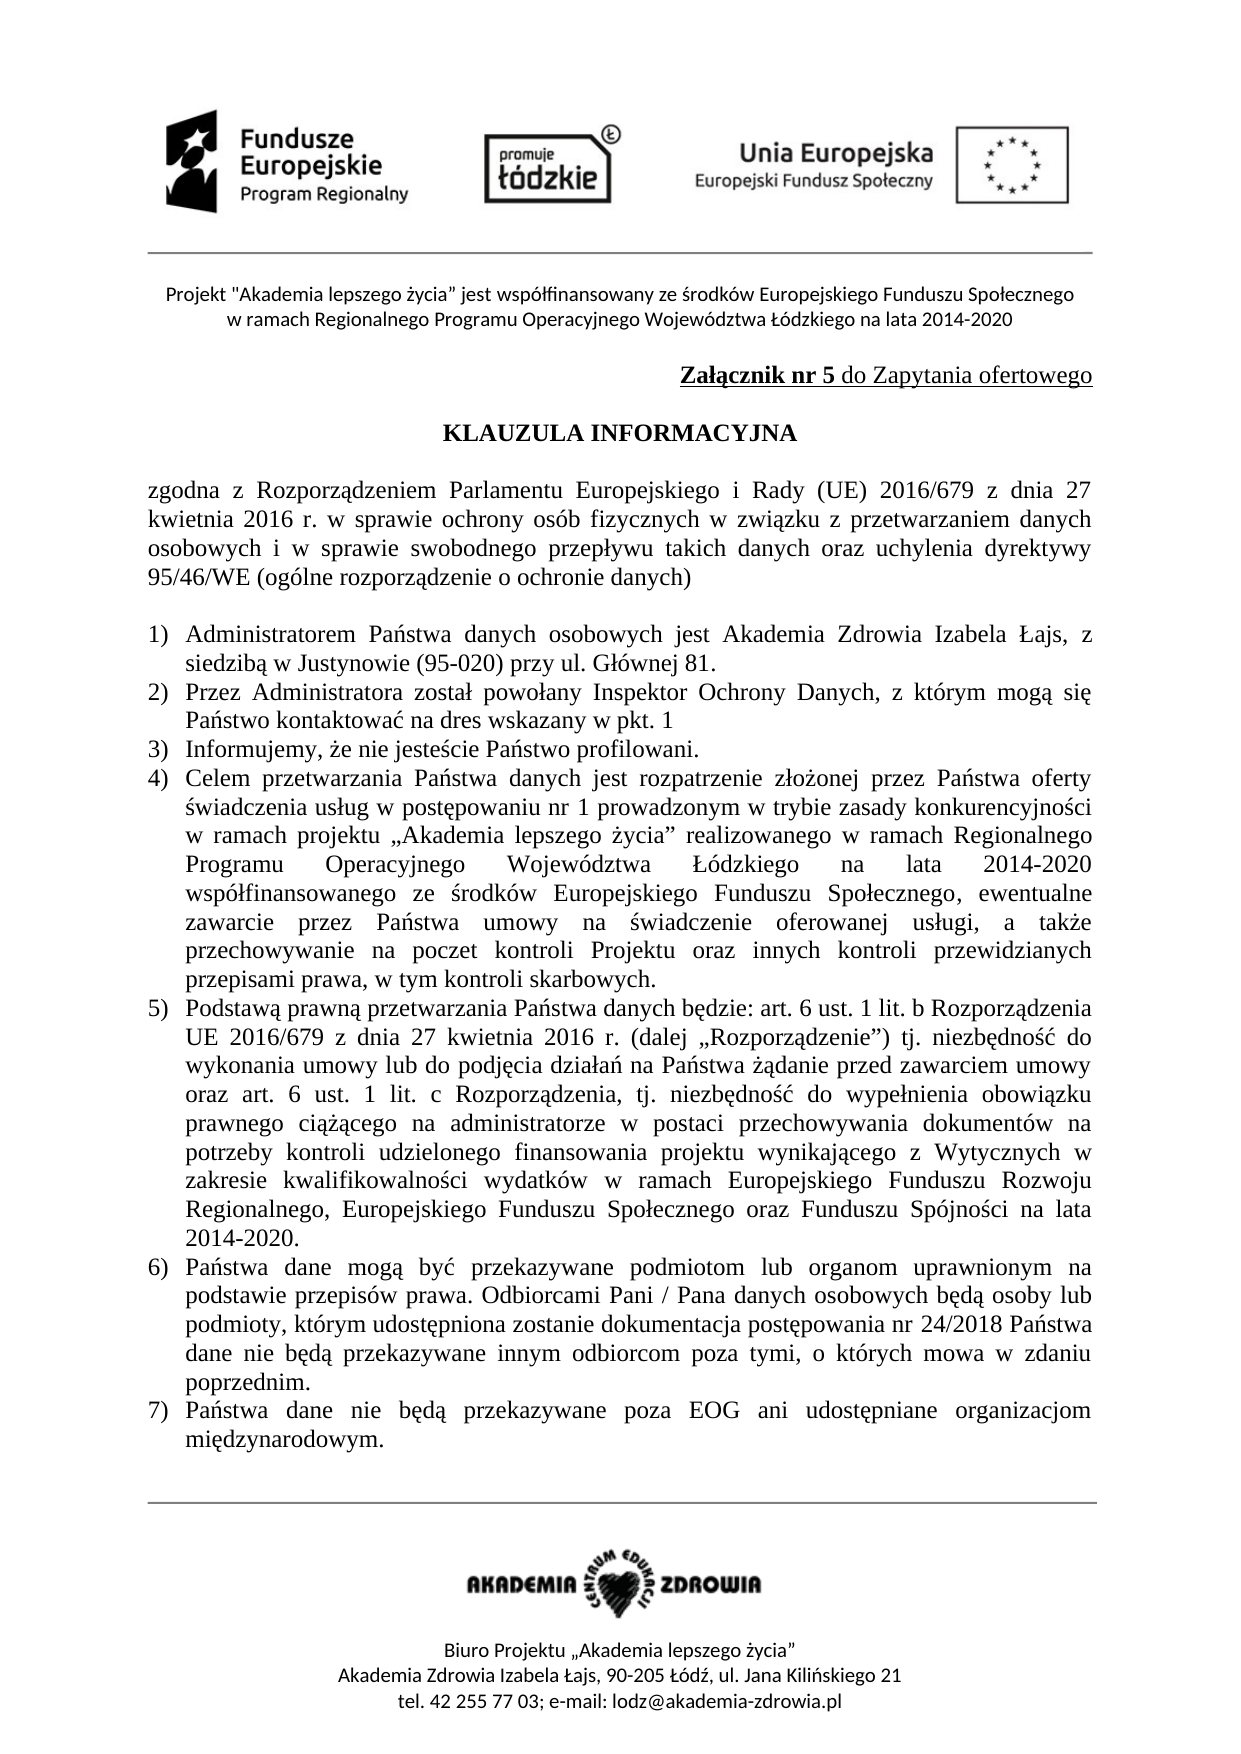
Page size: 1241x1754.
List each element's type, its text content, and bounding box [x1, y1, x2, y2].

text KLAUZULA INFORMACYJNA [148, 418, 1092, 447]
picture [147, 73, 1084, 252]
list Podstawą prawną przetwarzania Państwa danych będzie: art. 6 ust. 1 lit. b Rozporządzenia UE 2016/679 z dnia 27 kwietnia 2016 r. (dalej „Rozporządzenie”) tj. niezbędność do wykonania umowy lub do podjęcia działań na Państwa żądanie przed zawarciem umowy oraz art. 6 ust. 1 lit. c Rozporządzenia, tj. niezbędność do wypełnienia obowiązku prawnego ciążącego na administratorze w postaci przechowywania dokumentów na potrzeby kontroli udzielonego finansowania projektu wynikającego z Wytycznych w zakresie kwalifikowalności wydatków w ramach Europejskiego Funduszu Rozwoju Regionalnego, Europejskiego Funduszu Społecznego oraz Funduszu Spójności na lata 2014-2020. [148, 993, 1092, 1252]
picture [462, 1536, 771, 1633]
list Informujemy, że nie jesteście Państwo profilowani. [148, 734, 1092, 763]
list Przez Administratora został powołany Inspektor Ochrony Danych, z którym mogą się Państwo kontaktować na dres wskazany w pkt. 1 [148, 677, 1092, 734]
list Państwa dane mogą być przekazywane podmiotom lub organom uprawnionym na podstawie przepisów prawa. Odbiorcami Pani / Pana danych osobowych będą osoby lub podmioty, którym udostępniona zostanie dokumentacja postępowania nr 24/2018 Państwa dane nie będą przekazywane innym odbiorcom poza tymi, o których mowa w zdaniu poprzednim. [148, 1252, 1092, 1396]
list Administratorem Państwa danych osobowych jest Akademia Zdrowia Izabela Łajs, z siedzibą w Justynowie (95-020) przy ul. Głównej 81. [148, 619, 1092, 677]
text Załącznik nr 5 do Zapytania ofertowego [148, 361, 1092, 389]
list Państwa dane nie będą przekazywane poza EOG ani udostępniane organizacjom międzynarodowym. [148, 1396, 1092, 1453]
list Celem przetwarzania Państwa danych jest rozpatrzenie złożonej przez Państwa oferty świadczenia usług w postępowaniu nr 1 prowadzonym w trybie zasady konkurencyjności w ramach projektu „Akademia lepszego życia” realizowanego w ramach Regionalnego Programu Operacyjnego Województwa Łódzkiego na lata 2014-2020 współfinansowanego ze środków Europejskiego Funduszu Społecznego, ewentualne zawarcie przez Państwa umowy na świadczenie oferowanej usługi, a także przechowywanie na poczet kontroli Projektu oraz innych kontroli przewidzianych przepisami prawa, w tym kontroli skarbowych. [148, 763, 1092, 993]
text zgodna z Rozporządzeniem Parlamentu Europejskiego i Rady (UE) 2016/679 z dnia 27 kwietnia 2016 r. w sprawie ochrony osób fizycznych w związku z przetwarzaniem danych osobowych i w sprawie swobodnego przepływu takich danych oraz uchylenia dyrektywy 95/46/WE (ogólne rozporządzenie o ochronie danych) [148, 476, 1092, 591]
